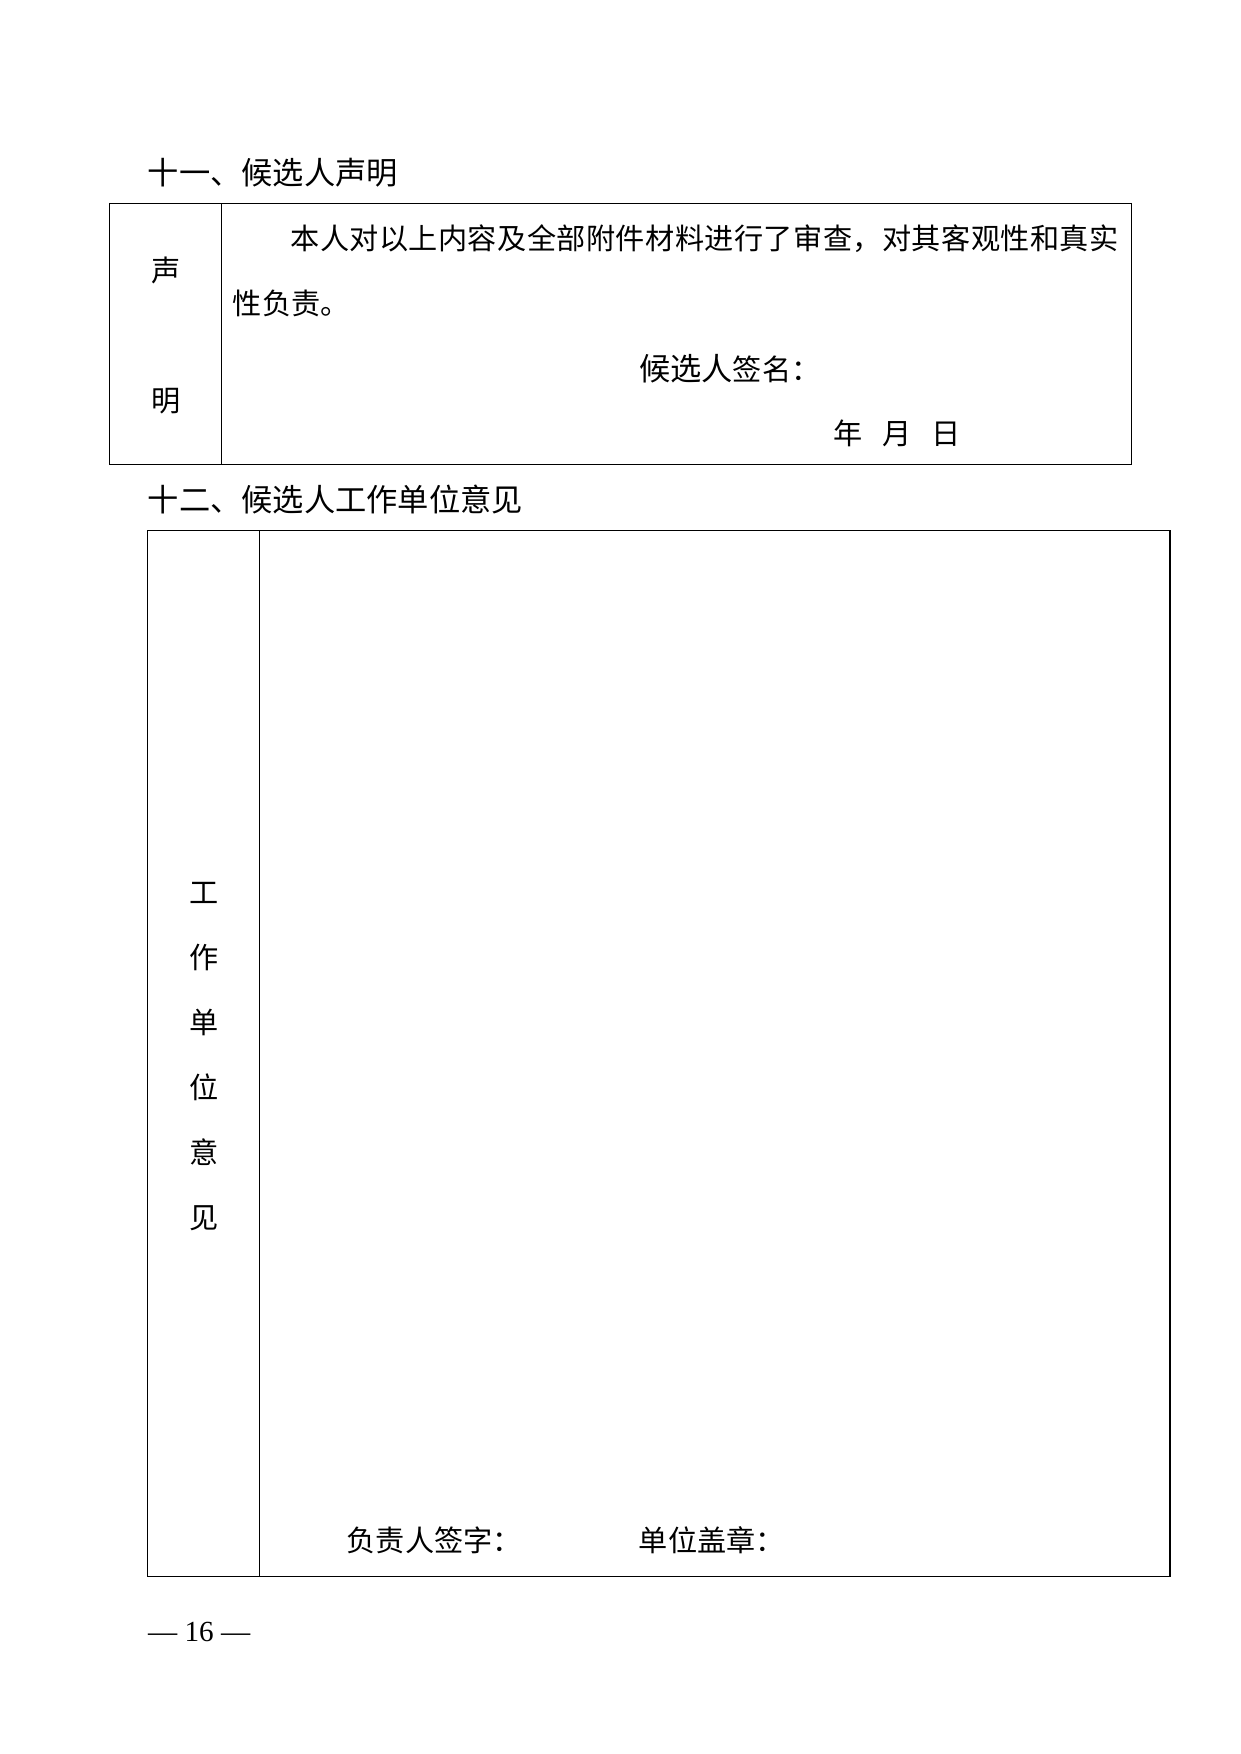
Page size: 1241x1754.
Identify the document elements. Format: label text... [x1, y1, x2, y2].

text 十二、候选人工作单位意见 [148, 465, 1092, 530]
text 十一、候选人声明 [148, 138, 1092, 203]
table_header 声 明 [110, 204, 221, 464]
table_header 工 作 单 位 意 见 [148, 531, 259, 1576]
table_header 负责人签字： 单位盖章： 年 月 日 [260, 531, 1169, 1576]
table_header 本人对以上内容及全部附件材料进行了审查，对其客观性和真实性负责。 候选人签名： 年 月 日 [222, 204, 1131, 464]
